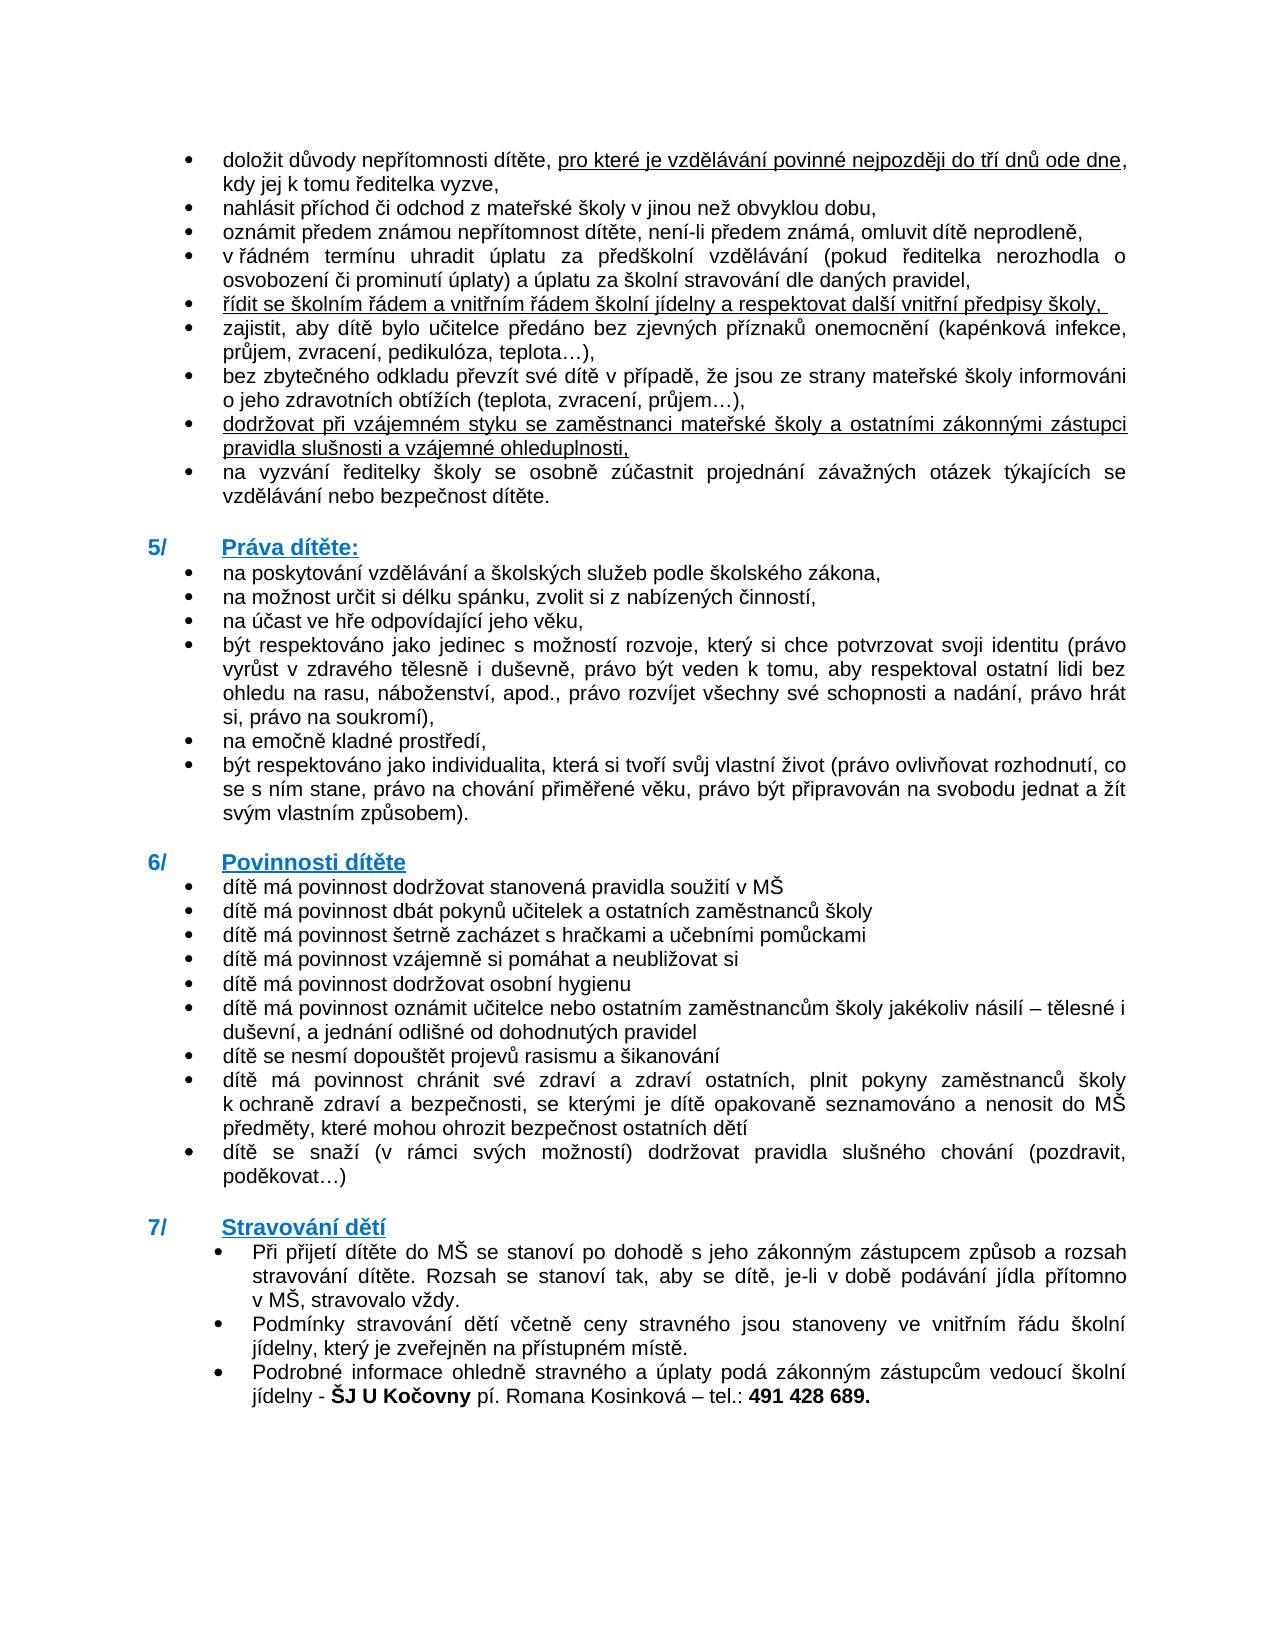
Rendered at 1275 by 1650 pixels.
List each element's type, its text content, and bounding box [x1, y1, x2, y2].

list nahlásit příchod či odchod z mateřské školy v jinou než obvyklou dobu, [185, 196, 1127, 220]
list dítě má povinnost oznámit učitelce nebo ostatním zaměstnancům školy jakékoliv násilí – tělesné i duševní, a jednání odlišné od dohodnutých pravidel [185, 995, 1127, 1043]
list na vyzvání ředitelky školy se osobně zúčastnit projednání závažných otázek týkajících se vzdělávání nebo bezpečnost dítěte. [185, 460, 1127, 508]
list na účast ve hře odpovídající jeho věku, [185, 609, 1127, 633]
list Při přijetí dítěte do MŠ se stanoví po dohodě s jeho zákonným zástupcem způsob a rozsah stravování dítěte. Rozsah se stanoví tak, aby se dítě, je-li v době podávání jídla přítomno v MŠ, stravovalo vždy. [214, 1240, 1127, 1312]
list na poskytování vzdělávání a školských služeb podle školského zákona, [185, 561, 1127, 585]
list být respektováno jako jedinec s možností rozvoje, který si chce potvrzovat svoji identitu (právo vyrůst v zdravého tělesně i duševně, právo být veden k tomu, aby respektoval ostatní lidi bez ohledu na rasu, náboženství, apod., právo rozvíjet všechny své schopnosti a nadání, právo hrát si, právo na soukromí), [185, 633, 1127, 729]
list Podmínky stravování dětí včetně ceny stravného jsou stanoveny ve vnitřním řádu školní jídelny, který je zveřejněn na přístupném místě. [214, 1312, 1127, 1360]
list na emočně kladné prostředí, [185, 729, 1127, 753]
list zajistit, aby dítě bylo učitelce předáno bez zjevných příznaků onemocnění (kapénková infekce, průjem, zvracení, pedikulóza, teplota…), [185, 316, 1127, 364]
list doložit důvody nepřítomnosti dítěte, pro které je vzdělávání povinné nejpozději do tří dnů ode dne, kdy jej k tomu ředitelka vyzve, [185, 148, 1127, 196]
list bez zbytečného odkladu převzít své dítě v případě, že jsou ze strany mateřské školy informováni o jeho zdravotních obtížích (teplota, zvracení, průjem…), [185, 364, 1127, 412]
list být respektováno jako individualita, která si tvoří svůj vlastní život (právo ovlivňovat rozhodnutí, co se s ním stane, právo na chování přiměřené věku, právo být připravován na svobodu jednat a žít svým vlastním způsobem). [185, 753, 1127, 825]
list dítě se snaží (v rámci svých možností) dodržovat pravidla slušného chování (pozdravit, poděkovat…) [185, 1139, 1127, 1187]
list dítě má povinnost šetrně zacházet s hračkami a učebními pomůckami [185, 923, 1127, 947]
list na možnost určit si délku spánku, zvolit si z nabízených činností, [185, 585, 1127, 609]
list dodržovat při vzájemném styku se zaměstnanci mateřské školy a ostatními zákonnými zástupci pravidla slušnosti a vzájemné ohleduplnosti, [185, 412, 1127, 460]
list dítě má povinnost chránit své zdraví a zdraví ostatních, plnit pokyny zaměstnanců školy k ochraně zdraví a bezpečnosti, se kterými je dítě opakovaně seznamováno a nenosit do MŠ předměty, které mohou ohrozit bezpečnost ostatních dětí [185, 1067, 1127, 1139]
list oznámit předem známou nepřítomnost dítěte, není-li předem známá, omluvit dítě neprodleně, [185, 220, 1127, 244]
list v řádném termínu uhradit úplatu za předškolní vzdělávání (pokud ředitelka nerozhodla o osvobození či prominutí úplaty) a úplatu za školní stravování dle daných pravidel, [185, 244, 1127, 292]
list dítě má povinnost vzájemně si pomáhat a neubližovat si [185, 947, 1127, 971]
text 5/ Práva dítěte: [148, 534, 1127, 561]
text 7/ Stravování dětí [148, 1214, 1127, 1240]
list dítě má povinnost dodržovat stanovená pravidla soužití v MŠ [185, 875, 1127, 899]
list dítě má povinnost dbát pokynů učitelek a ostatních zaměstnanců školy [185, 899, 1127, 923]
list Podrobné informace ohledně stravného a úplaty podá zákonným zástupcům vedoucí školní jídelny - ŠJ U Kočovny pí. Romana Kosinková – tel.: 491 428 689. [214, 1360, 1127, 1408]
list řídit se školním řádem a vnitřním řádem školní jídelny a respektovat další vnitřní předpisy školy, [185, 292, 1127, 316]
list dítě má povinnost dodržovat osobní hygienu [185, 971, 1127, 995]
list dítě se nesmí dopouštět projevů rasismu a šikanování [185, 1043, 1127, 1067]
text 6/ Povinnosti dítěte [148, 849, 1127, 875]
